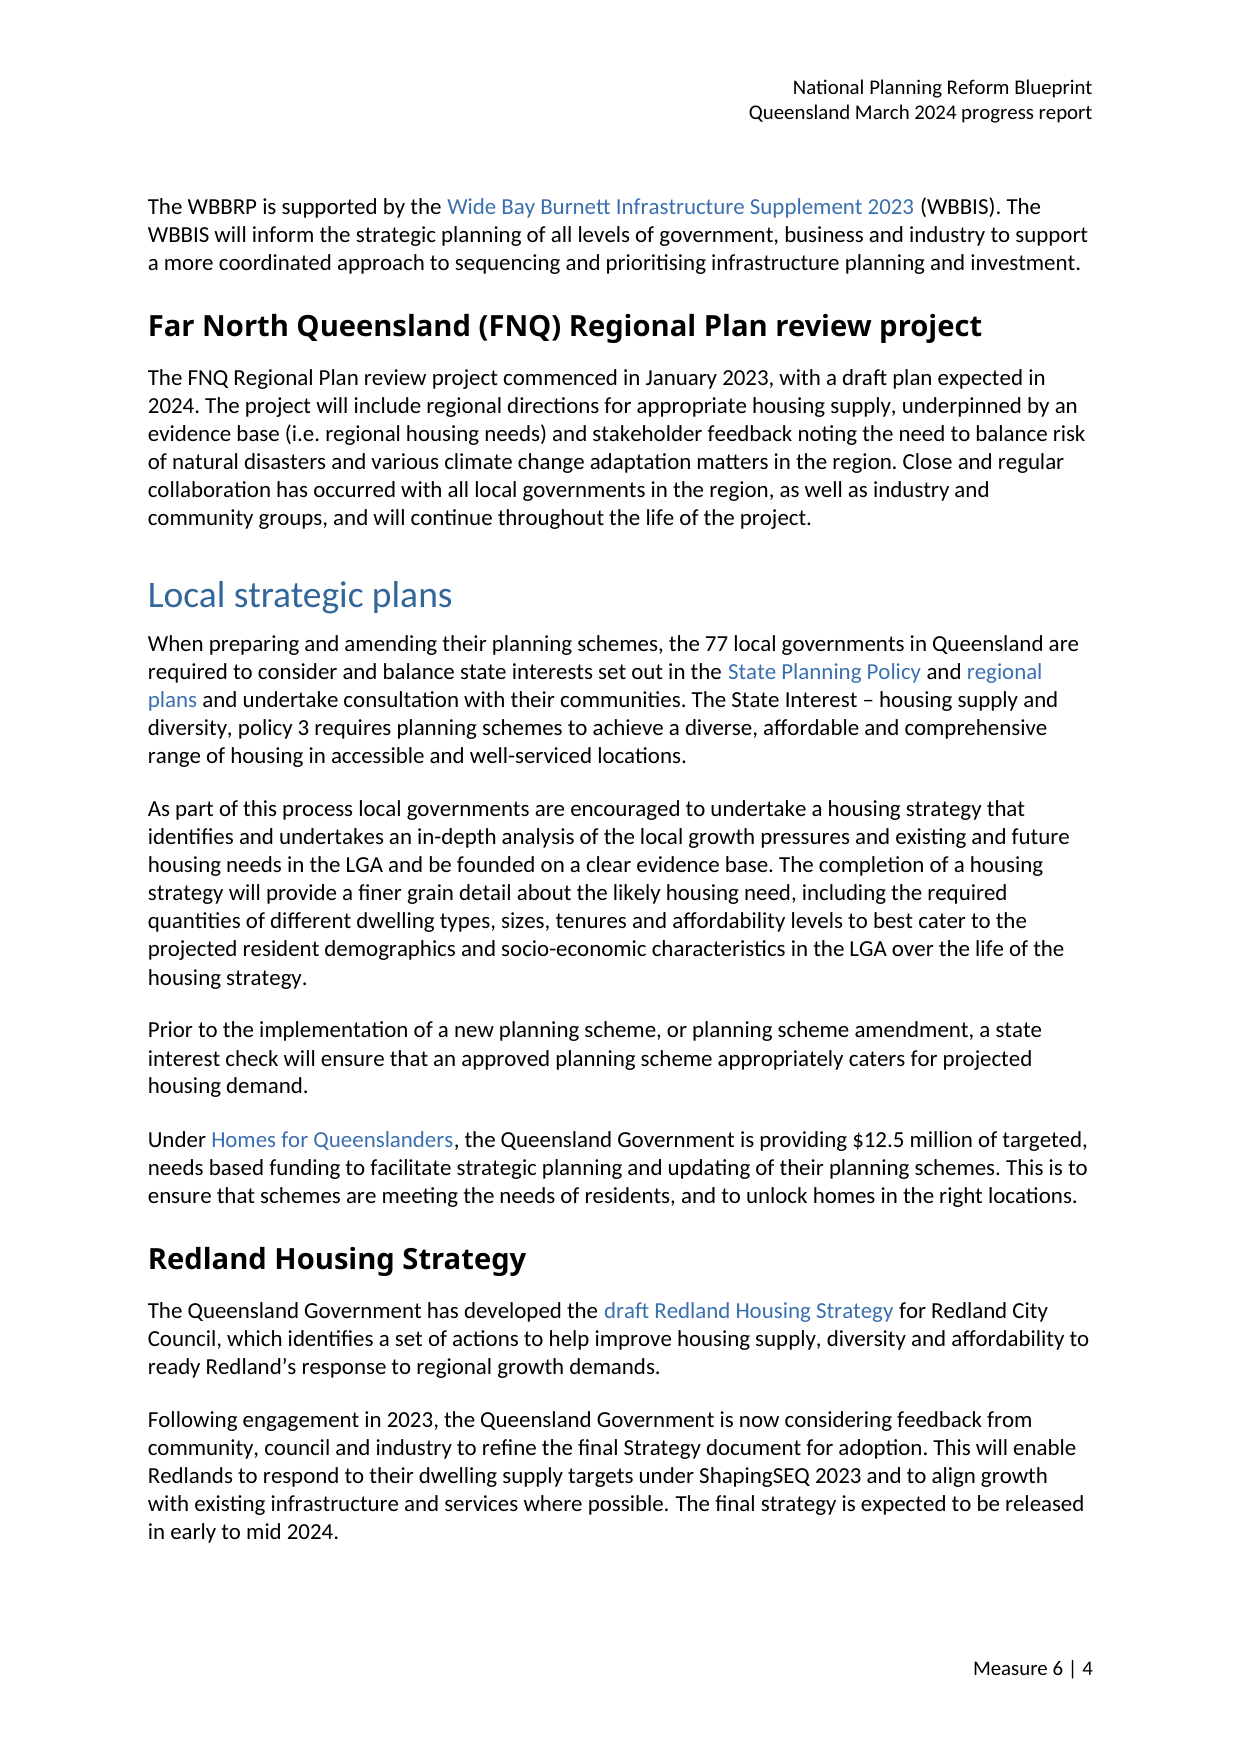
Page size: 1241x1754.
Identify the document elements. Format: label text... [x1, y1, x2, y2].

text Under Homes for Queenslanders, the Queensland Government is providing $12.5 million of targeted, needs based funding to facilitate strategic planning and updating of their planning schemes. This is to ensure that schemes are meeting the needs of residents, and to unlock homes in the right locations. [148, 1125, 1092, 1209]
text The Queensland Government has developed the draft Redland Housing Strategy for Redland City Council, which identifies a set of actions to help improve housing supply, diversity and affordability to ready Redland’s response to regional growth demands. [148, 1296, 1092, 1380]
text Prior to the implementation of a new planning scheme, or planning scheme amendment, a state interest check will ensure that an approved planning scheme appropriately caters for projected housing demand. [148, 1016, 1092, 1100]
text The FNQ Regional Plan review project commenced in January 2023, with a draft plan expected in 2024. The project will include regional directions for appropriate housing supply, underpinned by an evidence base (i.e. regional housing needs) and stakeholder feedback noting the need to balance risk of natural disasters and various climate change adaptation matters in the region. Close and regular collaboration has occurred with all local governments in the region, as well as industry and community groups, and will continue throughout the life of the project. [148, 363, 1092, 531]
subtitle Local strategic plans [148, 569, 1092, 617]
text Following engagement in 2023, the Queensland Government is now considering feedback from community, council and industry to refine the final Strategy document for adoption. This will enable Redlands to respond to their dwelling supply targets under ShapingSEQ 2023 and to align growth with existing infrastructure and services where possible. The final strategy is expected to be released in early to mid 2024. [148, 1405, 1092, 1545]
subtitle Far North Queensland (FNQ) Regional Plan review project [148, 305, 1092, 345]
text As part of this process local governments are encouraged to undertake a housing strategy that identifies and undertakes an in-depth analysis of the local growth pressures and existing and future housing needs in the LGA and be founded on a clear evidence base. The completion of a housing strategy will provide a finer grain detail about the likely housing need, including the required quantities of different dwelling types, sizes, tenures and affordability levels to best cater to the projected resident demographics and socio-economic characteristics in the LGA over the life of the housing strategy. [148, 794, 1092, 991]
text When preparing and amending their planning schemes, the 77 local governments in Queensland are required to consider and balance state interests set out in the State Planning Policy and regional plans and undertake consultation with their communities. The State Interest – housing supply and diversity, policy 3 requires planning schemes to achieve a diverse, affordable and comprehensive range of housing in accessible and well-serviced locations. [148, 629, 1092, 769]
text The WBBRP is supported by the Wide Bay Burnett Infrastructure Supplement 2023 (WBBIS). The WBBIS will inform the strategic planning of all levels of government, business and industry to support a more coordinated approach to sequencing and prioritising infrastructure planning and investment. [148, 192, 1092, 276]
subtitle Redland Housing Strategy [148, 1238, 1092, 1278]
